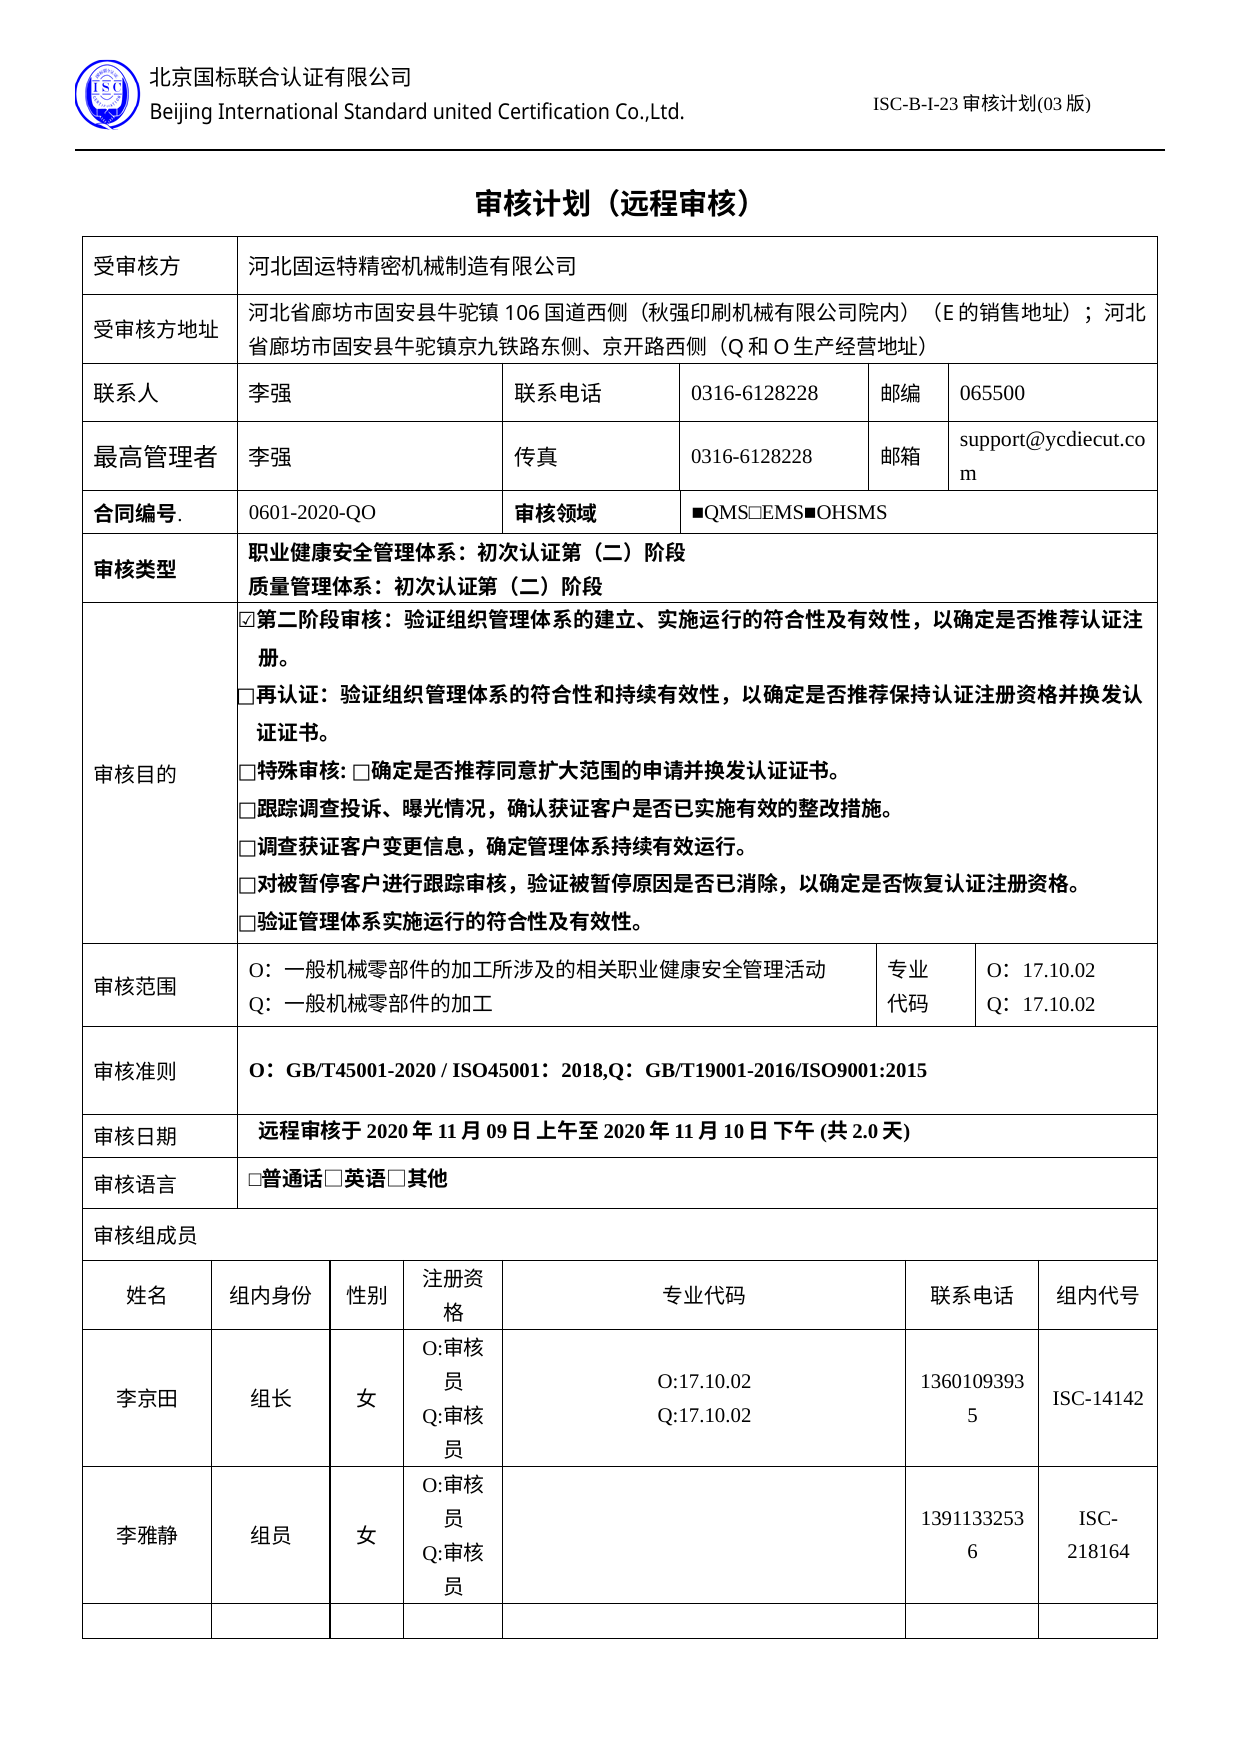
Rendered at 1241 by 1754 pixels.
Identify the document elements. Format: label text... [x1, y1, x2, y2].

table_cell 审核日期 [83, 1115, 237, 1157]
table_cell O:审核员 Q:审核员 [404, 1467, 502, 1602]
table_cell ISC-14142 [1039, 1330, 1157, 1466]
table_cell ☑第二阶段审核：验证组织管理体系的建立、实施运行的符合性及有效性，以确定是否推荐认证注册。 □再认证：验证组织管理体系的符合性和持续有效性，以确定是否推荐保持认证注册资格并换发认证证书。 □特殊审核: □确定是否推荐同意扩大范围的申请并换发认证证书。 □跟踪调查投诉、曝光情况，确认获证客户是否已实施有效的整改措施。 □调查获证客户变更信息，确定管理体系持续有效运行。 □对被暂停客户进行跟踪审核，验证被暂停原因是否已消除，以确定是否恢复认证注册资格。 □验证管理体系实施运行的符合性及有效性。 [238, 603, 1157, 943]
table_cell 性别 [331, 1261, 403, 1329]
table_cell 传真 [503, 422, 679, 490]
table_cell 姓名 [83, 1261, 211, 1329]
table_cell □普通话□英语□其他 [238, 1158, 1157, 1208]
table_cell 邮箱 [869, 422, 948, 490]
table_cell [906, 1604, 1038, 1637]
table_cell [212, 1604, 329, 1637]
table_cell ISC-218164 [1039, 1467, 1157, 1602]
table_cell support@ycdiecut.com [949, 422, 1157, 490]
table_cell 审核类型 [83, 534, 237, 602]
table_cell O:审核员 Q:审核员 [404, 1330, 502, 1466]
table_header 河北固运特精密机械制造有限公司 [238, 237, 1157, 294]
table_cell 专业代码 [503, 1261, 905, 1329]
table_cell [503, 1604, 905, 1637]
table_cell 专业 代码 [877, 944, 975, 1026]
picture [75, 59, 143, 129]
table_cell [1039, 1604, 1157, 1637]
table_cell 065500 [949, 364, 1157, 421]
table_cell O：一般机械零部件的加工所涉及的相关职业健康安全管理活动 Q：一般机械零部件的加工 [238, 944, 876, 1026]
table_cell 远程审核于2020年11月09日 上午至2020年11月10日 下午 (共2.0天) [238, 1115, 1157, 1157]
table_cell [83, 1604, 211, 1637]
table_cell 13911332536 [906, 1467, 1038, 1602]
table_cell 河北省廊坊市固安县牛驼镇106国道西侧（秋强印刷机械有限公司院内）（E的销售地址）；河北省廊坊市固安县牛驼镇京九铁路东侧、京开路西侧（Q和O生产经营地址） [238, 295, 1157, 363]
table_cell 注册资格 [404, 1261, 502, 1329]
table_header 受审核方 [83, 237, 237, 294]
table_cell 审核领域 [503, 491, 680, 533]
table_cell 邮编 [869, 364, 948, 421]
table_cell 李雅静 [83, 1467, 211, 1602]
table_cell 联系电话 [503, 364, 679, 421]
table_cell 审核组成员 [83, 1209, 1157, 1260]
table_cell [503, 1467, 905, 1602]
table_cell 职业健康安全管理体系：初次认证第（二）阶段 质量管理体系：初次认证第（二）阶段 [238, 534, 1157, 602]
table_cell 李京田 [83, 1330, 211, 1466]
table_cell [331, 1604, 403, 1637]
table_cell 女 [331, 1330, 403, 1466]
table_cell 组员 [212, 1467, 329, 1602]
table_cell 联系人 [83, 364, 237, 421]
table_cell 最高管理者 [83, 422, 237, 490]
table_cell 13601093935 [906, 1330, 1038, 1466]
table_cell O：17.10.02 Q：17.10.02 [976, 944, 1157, 1026]
table_cell 审核目的 [83, 603, 237, 943]
table_cell 李强 [238, 422, 502, 490]
table_cell 受审核方地址 [83, 295, 237, 363]
table_cell 李强 [238, 364, 502, 421]
table_cell 审核语言 [83, 1158, 237, 1208]
table_cell O:17.10.02 Q:17.10.02 [503, 1330, 905, 1466]
table_cell 组内代号 [1039, 1261, 1157, 1329]
table_cell 合同编号. [83, 491, 237, 533]
table_cell O：GB/T45001-2020 / ISO45001：2018,Q：GB/T19001-2016/ISO9001:2015 [238, 1027, 1157, 1114]
table_cell 组内身份 [212, 1261, 329, 1329]
table_cell ■QMS□EMS■OHSMS [681, 491, 1157, 533]
table_cell 0316-6128228 [680, 364, 868, 421]
table_cell 组长 [212, 1330, 329, 1466]
table_cell 0316-6128228 [680, 422, 868, 490]
table_cell 审核范围 [83, 944, 237, 1026]
table_cell [404, 1604, 502, 1637]
table_cell 审核准则 [83, 1027, 237, 1114]
table_cell 女 [331, 1467, 403, 1602]
table_cell 0601-2020-QO [238, 491, 502, 533]
table_cell 联系电话 [906, 1261, 1038, 1329]
text 审核计划（远程审核） [75, 168, 1165, 236]
